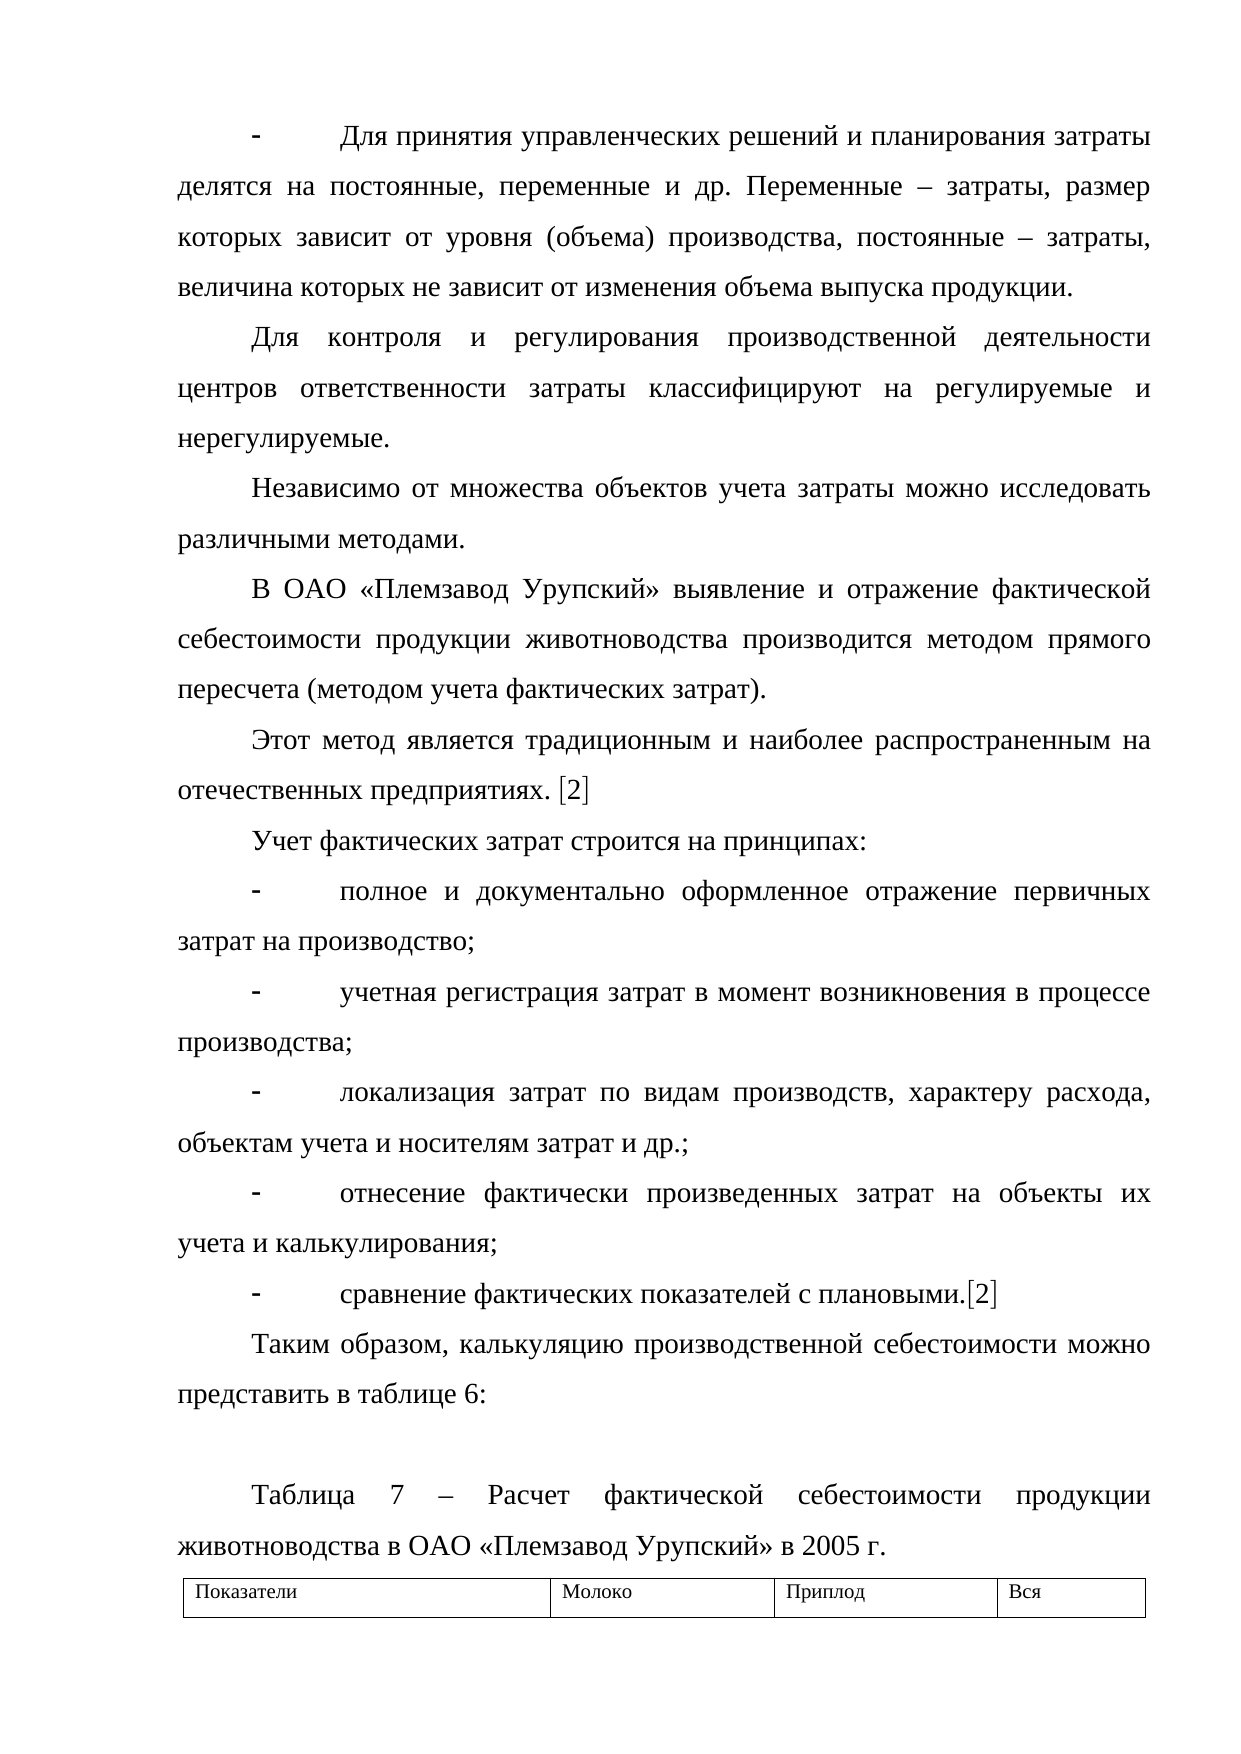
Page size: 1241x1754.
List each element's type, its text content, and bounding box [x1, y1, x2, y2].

text Учет фактических затрат строится на принципах: [177, 823, 1152, 856]
table_header Вся продукция [998, 1579, 1145, 1617]
text Независимо от множества объектов учета затраты можно исследовать различными методами. [177, 470, 1152, 554]
text Этот метод является традиционным и наиболее распространенным на отечественных предприятиях. 2 [177, 722, 1152, 806]
table_header Молоко [551, 1579, 774, 1617]
list полное и документально оформленное отражение первичных затрат на производство; [177, 873, 1152, 957]
list отнесение фактически произведенных затрат на объекты их учета и калькулирования; [177, 1175, 1152, 1259]
text Таблица 7 – Расчет фактической себестоимости продукции животноводства в ОАО «Племзавод Урупский» в . [177, 1477, 1152, 1561]
list Для принятия управленческих решений и планирования затраты делятся на постоянные, переменные и др. Переменные – затраты, размер которых зависит от уровня (объема) производства, постоянные – затраты, величина которых не зависит от изменения объема выпуска продукции. [177, 118, 1152, 303]
list учетная регистрация затрат в момент возникновения в процессе производства; [177, 974, 1152, 1058]
text В ОАО «Племзавод Урупский» выявление и отражение фактической себестоимости продукции животноводства производится методом прямого пересчета (методом учета фактических затрат). [177, 571, 1152, 705]
table_header Приплод [775, 1579, 997, 1617]
list локализация затрат по видам производств, характеру расхода, объектам учета и носителям затрат и др.; [177, 1074, 1152, 1158]
table_header Показатели [184, 1579, 550, 1617]
text Для контроля и регулирования производственной деятельности центров ответственности затраты классифицируют на регулируемые и нерегулируемые. [177, 319, 1152, 454]
list сравнение фактических показателей с плановыми.2 [177, 1276, 1152, 1309]
text Таким образом, калькуляцию производственной себестоимости можно представить в таблице 6: [177, 1326, 1152, 1410]
